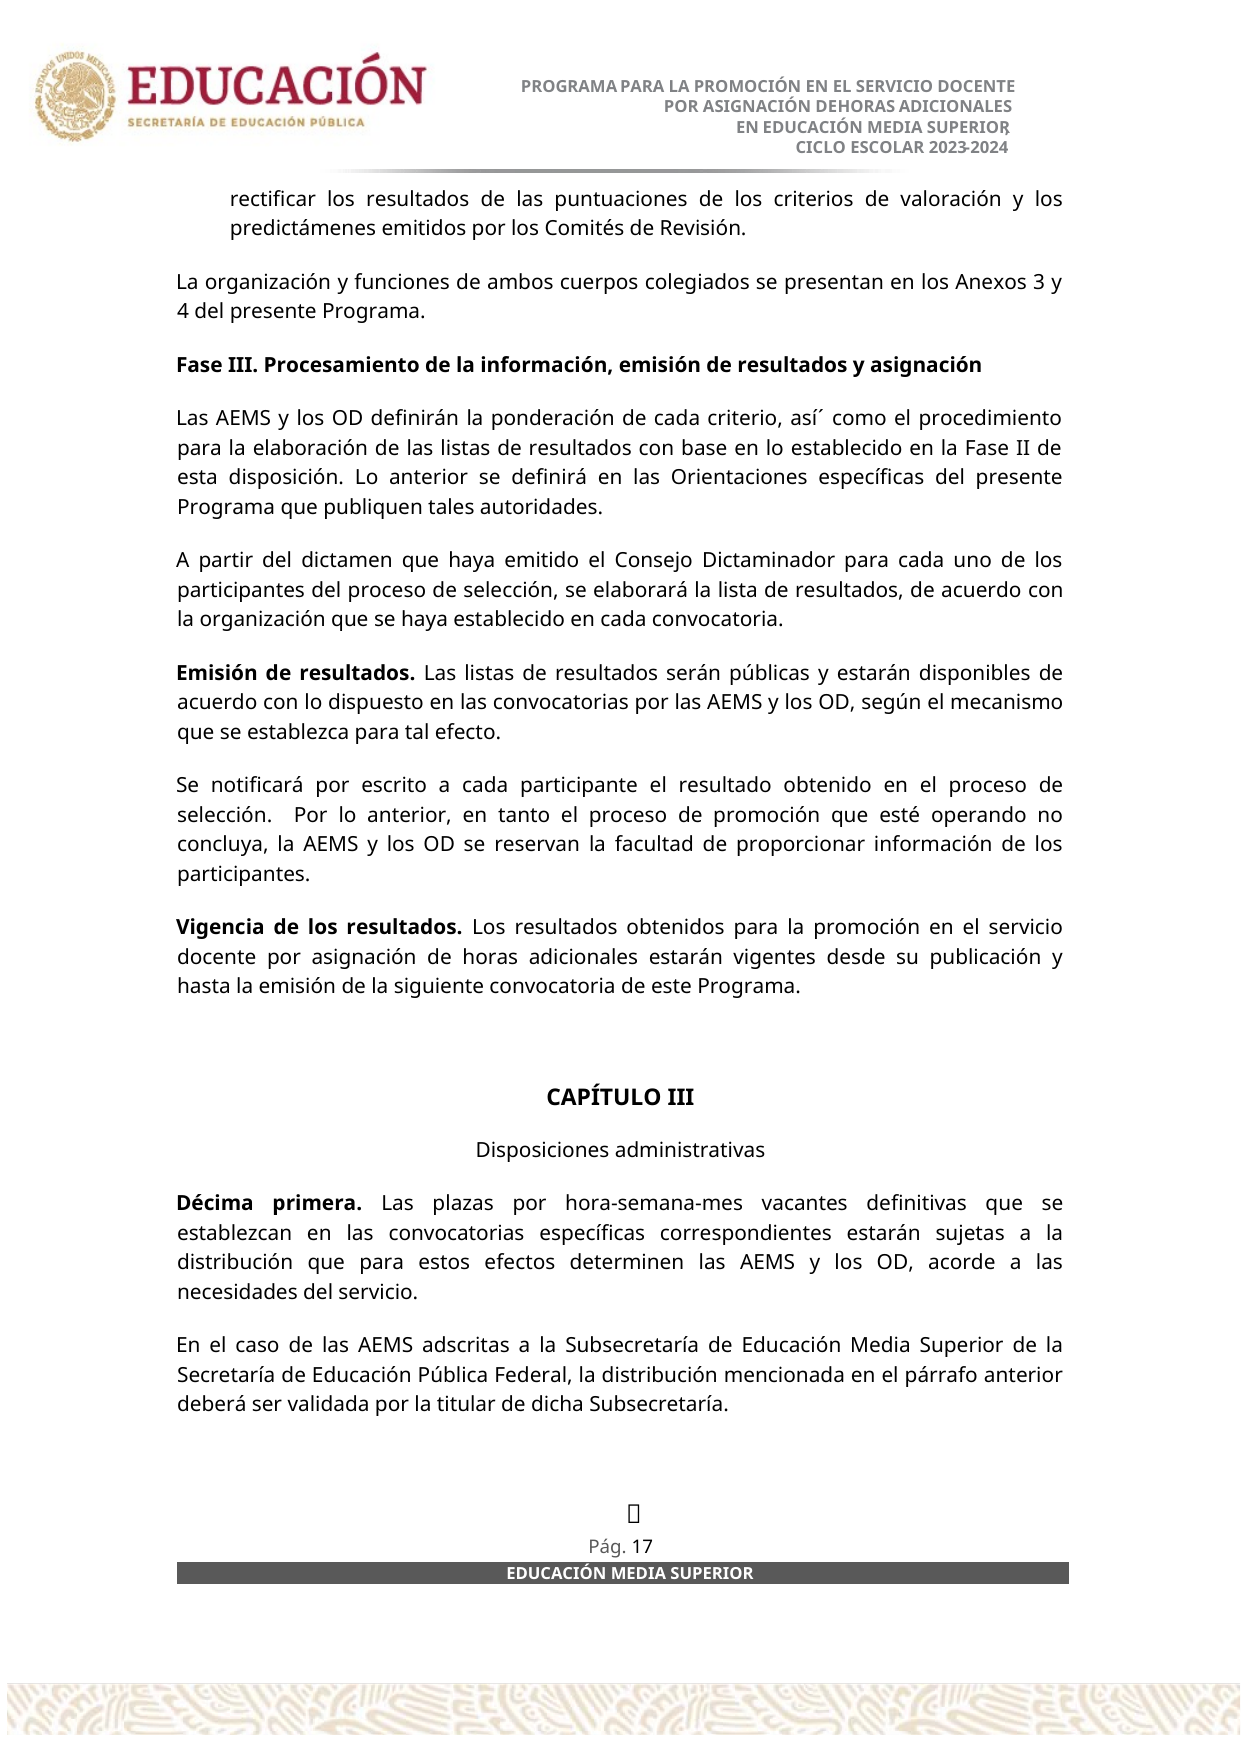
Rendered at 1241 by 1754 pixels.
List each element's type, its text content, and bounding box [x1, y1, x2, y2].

text A partir del dictamen que haya emitido el Consejo Dictaminador para cada uno de los participantes del proceso de selección, se elaborará la lista de resultados, de acuerdo con la organización que se haya establecido en cada convocatoria. [176, 545, 1064, 633]
text Las AEMS y los OD definirán la ponderación de cada criterio, así ́ como el procedimiento para la elaboración de las listas de resultados con base en lo establecido en la Fase II de esta disposición. Lo anterior se definirá en las Orientaciones específicas del presente Programa que publiquen tales autoridades. [176, 403, 1064, 520]
picture [6, 1683, 1241, 1735]
text Vigencia de los resultados. Los resultados obtenidos para la promoción en el servicio docente por asignación de horas adicionales estarán vigentes desde su publicación y hasta la emisión de la siguiente convocatoria de este Programa. [176, 912, 1064, 1000]
picture [320, 169, 909, 173]
text En el caso de las AEMS adscritas a la Subsecretaría de Educación Media Superior de la Secretaría de Educación Pública Federal, la distribución mencionada en el párrafo anterior deberá ser validada por la titular de dicha Subsecretaría. [176, 1330, 1064, 1418]
text Emisión de resultados. Las listas de resultados serán públicas y estarán disponibles de acuerdo con lo dispuesto en las convocatorias por las AEMS y los OD, según el mecanismo que se establezca para tal efecto. [176, 658, 1064, 745]
subtitle Fase III. Procesamiento de la información, emisión de resultados y asignación [176, 350, 1064, 378]
subtitle CAPÍTULO III [216, 1081, 1024, 1112]
text La organización y funciones de ambos cuerpos colegiados se presentan en los Anexos 3 y 4 del presente Programa. [176, 267, 1064, 325]
text Se notificará por escrito a cada participante el resultado obtenido en el proceso de selección. Por lo anterior, en tanto el proceso de promoción que esté operando no concluya, la AEMS y los OD se reservan la facultad de proporcionar información de los participantes. [176, 770, 1064, 887]
subtitle Disposiciones administrativas [206, 1135, 1035, 1163]
picture [11, 23, 468, 161]
text Décima primera. Las plazas por hora-semana-mes vacantes definitivas que se establezcan en las convocatorias específicas correspondientes estarán sujetas a la distribución que para estos efectos determinen las AEMS y los OD, acorde a las necesidades del servicio. [176, 1188, 1064, 1305]
